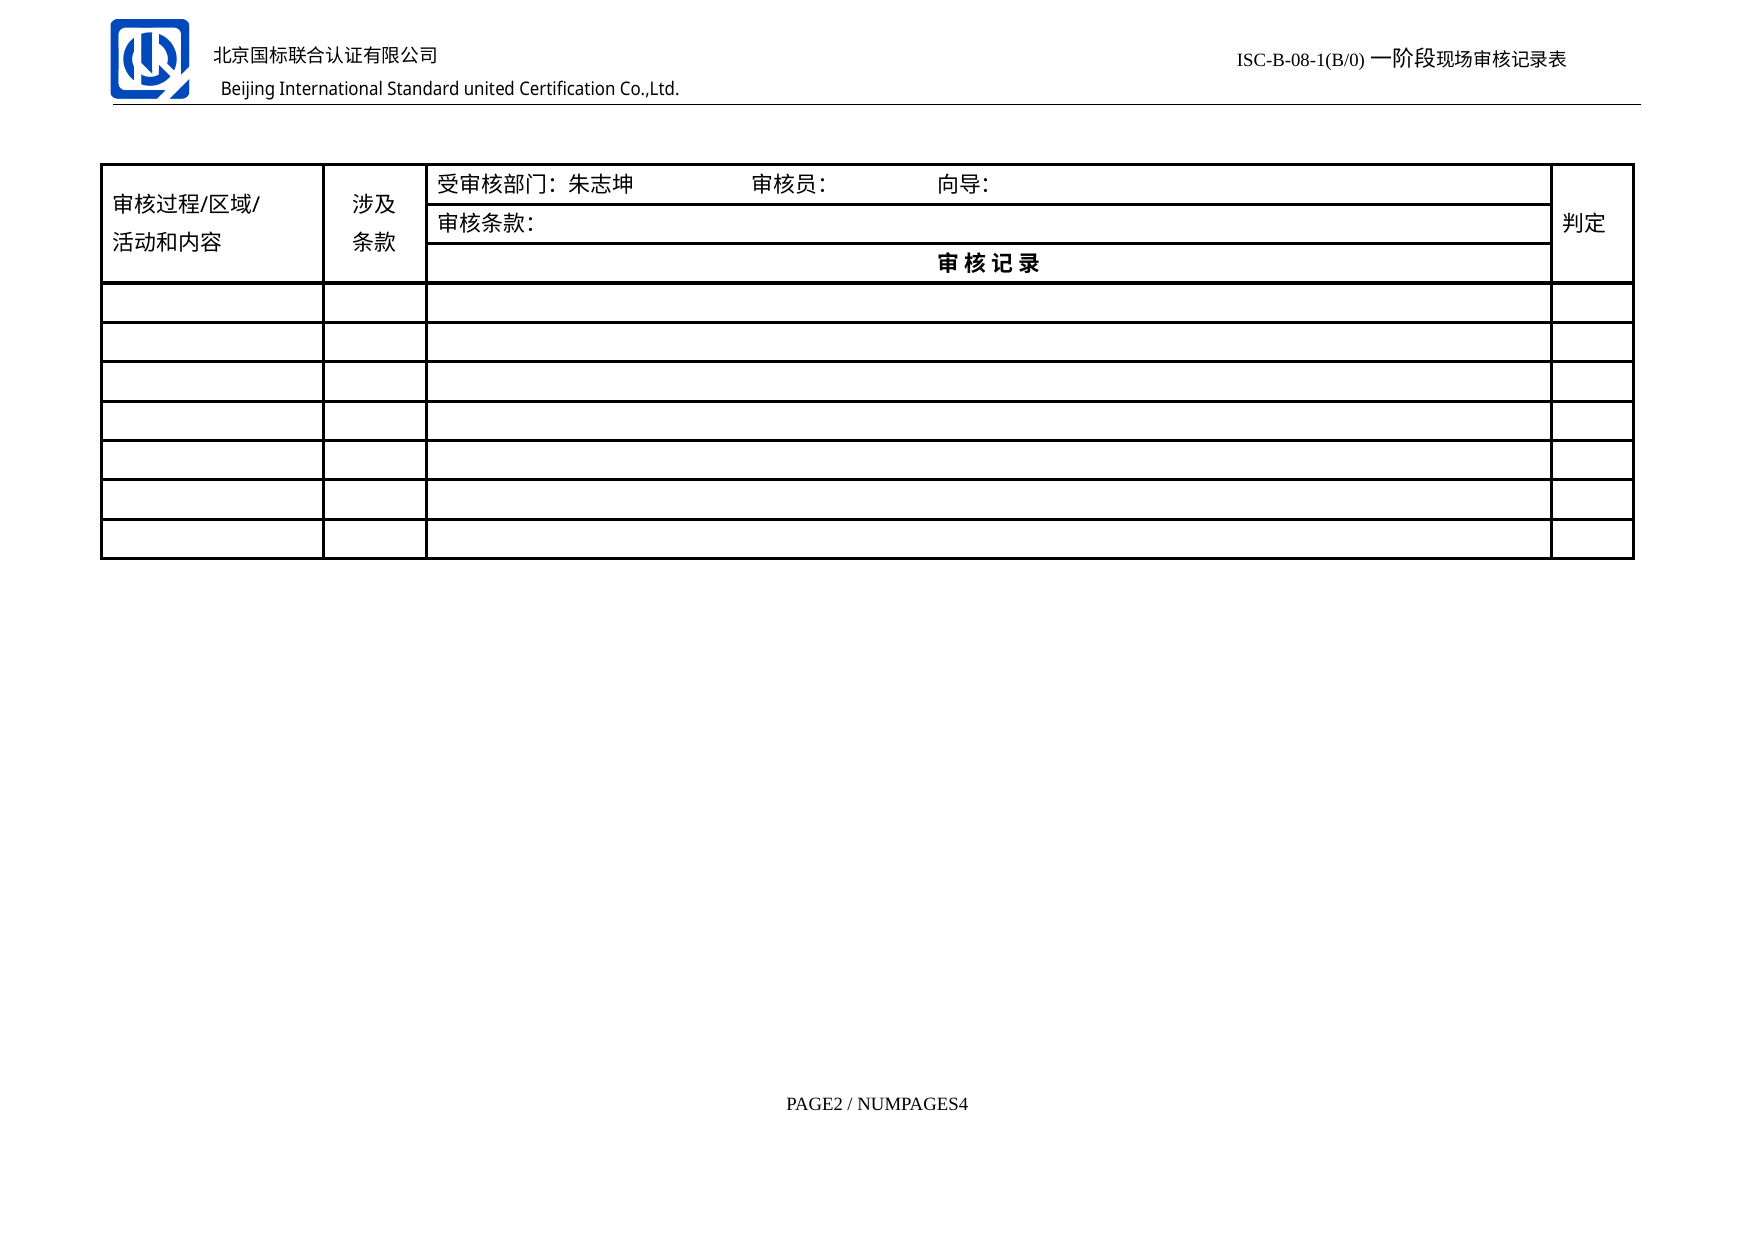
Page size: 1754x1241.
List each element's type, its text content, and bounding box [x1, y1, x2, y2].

table_cell [325, 481, 425, 518]
table_cell [428, 521, 1550, 557]
table_cell [1553, 481, 1632, 518]
table_header 受审核部门：朱志坤 审核员： 向导： [428, 166, 1550, 203]
table_cell [103, 324, 322, 360]
table_cell [428, 363, 1550, 399]
table_cell [103, 521, 322, 557]
table_cell [103, 285, 322, 321]
table_cell [325, 324, 425, 360]
table_cell [325, 363, 425, 399]
table_cell [103, 442, 322, 478]
table_header 涉及 条款 [325, 166, 425, 281]
table_cell [103, 403, 322, 439]
table_header 判定 [1553, 166, 1632, 281]
table_cell [325, 521, 425, 557]
table_cell [1553, 285, 1632, 321]
table_cell [103, 363, 322, 399]
table_cell [325, 442, 425, 478]
table_header 审核过程/区域/ 活动和内容 [103, 166, 322, 281]
table_cell [325, 403, 425, 439]
table_cell 审核条款： [428, 206, 1550, 242]
table_cell [1553, 442, 1632, 478]
table_cell 审 核 记 录 [428, 245, 1550, 281]
table_cell [1553, 521, 1632, 557]
table_cell [428, 285, 1550, 321]
table_cell [1553, 403, 1632, 439]
table_cell [1553, 363, 1632, 399]
table_cell [428, 442, 1550, 478]
table_cell [325, 285, 425, 321]
picture [110, 19, 190, 99]
table_cell [1553, 324, 1632, 360]
table_cell [428, 324, 1550, 360]
table_cell [103, 481, 322, 518]
table_cell [428, 403, 1550, 439]
table_cell [428, 481, 1550, 518]
